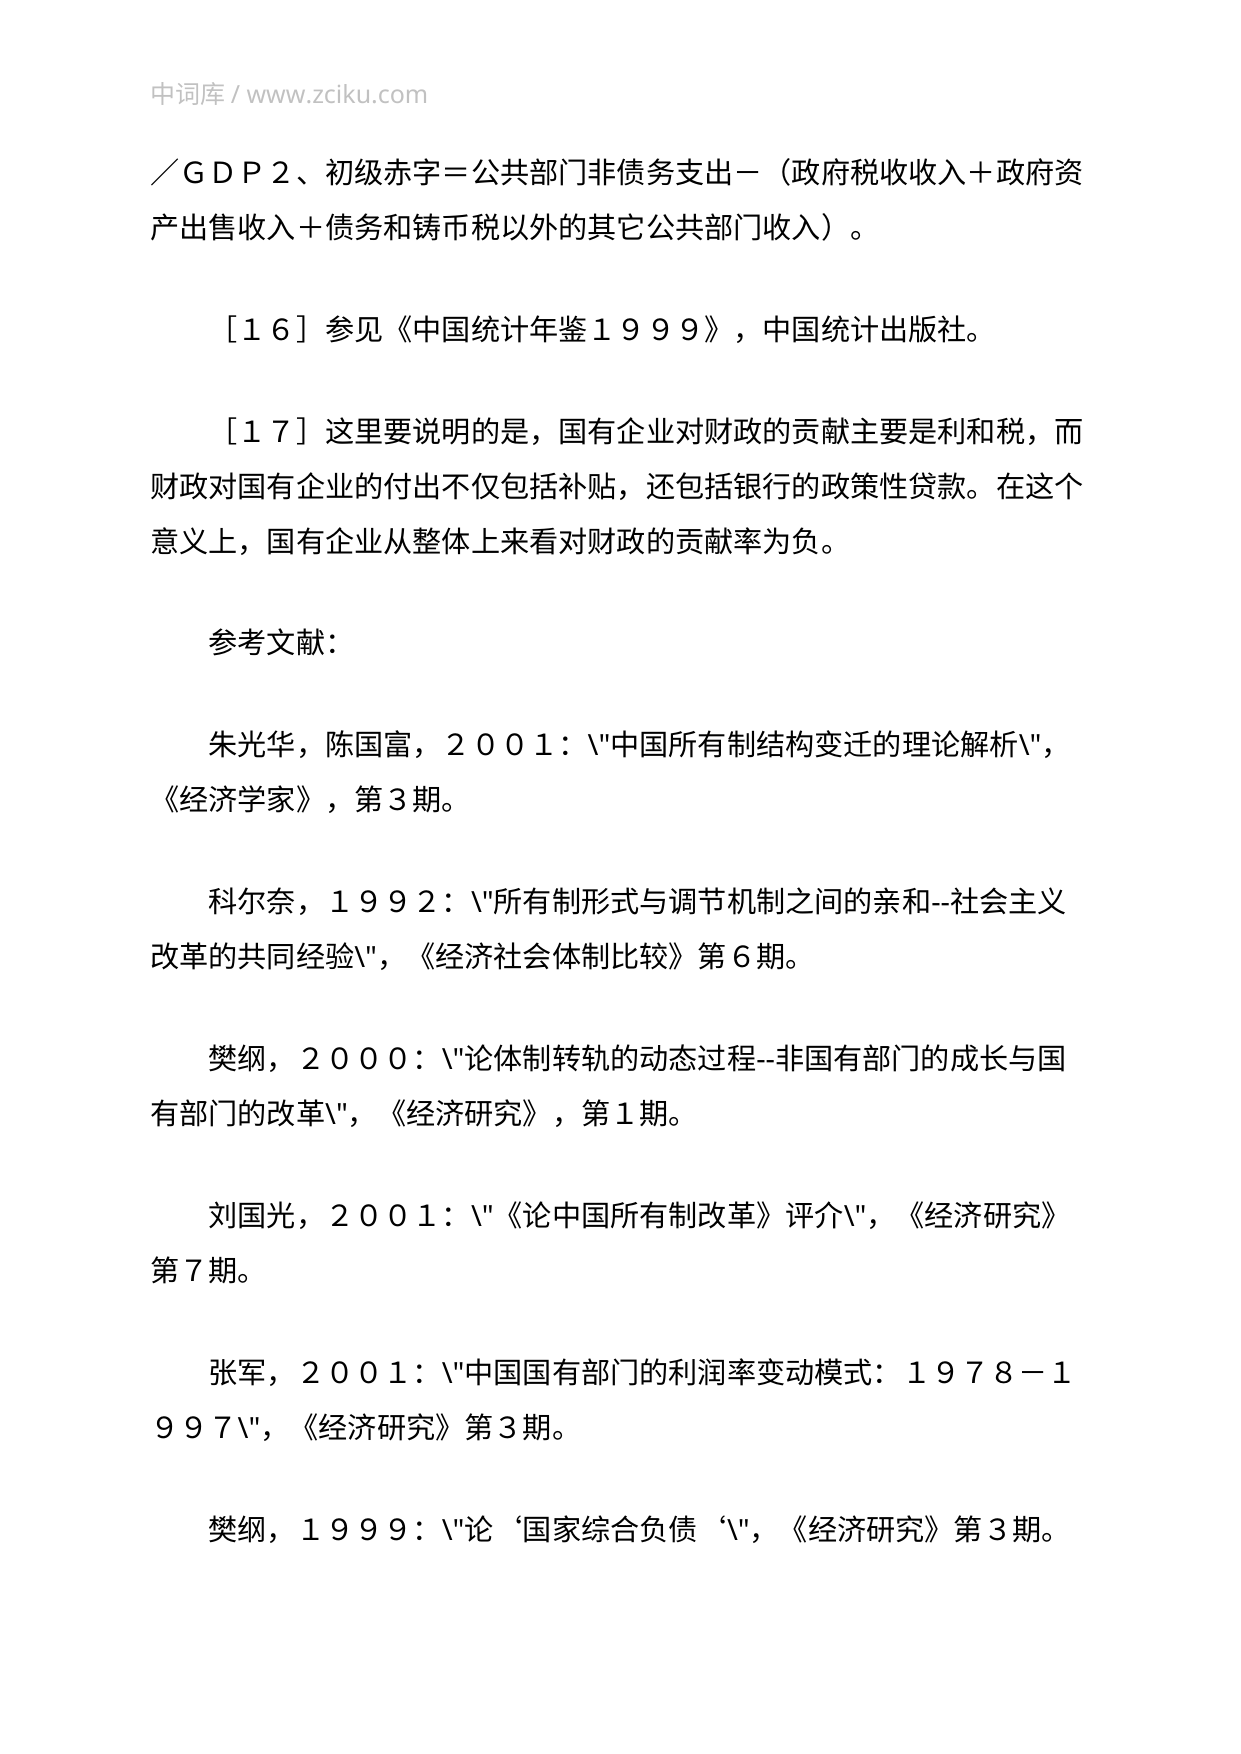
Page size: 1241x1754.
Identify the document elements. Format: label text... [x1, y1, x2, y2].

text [150, 150, 1090, 247]
text ［１６］参见《中国统计年鉴１９９９》，中国统计出版社。 [150, 307, 1090, 349]
text ［１７］这里要说明的是，国有企业对财政的贡献主要是利和税，而财政对国有企业的付出不仅包括补贴，还包括银行的政策性贷款。在这个意义上，国有企业从整体上来看对财政的贡献率为负。 [150, 408, 1090, 561]
text 樊纲，１９９９：\"论‘国家综合负债‘\"，《经济研究》第３期。 [150, 1506, 1090, 1549]
text 参考文献： [150, 620, 1090, 662]
text 张军，２００１：\"中国国有部门的利润率变动模式：１９７８－１９９７\"，《经济研究》第３期。 [150, 1349, 1090, 1447]
text 刘国光，２００１：\"《论中国所有制改革》评介\"，《经济研究》第７期。 [150, 1192, 1090, 1290]
text 朱光华，陈国富，２００１：\"中国所有制结构变迁的理论解析\"，《经济学家》，第３期。 [150, 722, 1090, 819]
text 科尔奈，１９９２：\"所有制形式与调节机制之间的亲和--社会主义改革的共同经验\"，《经济社会体制比较》第６期。 [150, 878, 1090, 976]
text 樊纲，２０００：\"论体制转轨的动态过程--非国有部门的成长与国有部门的改革\"，《经济研究》，第１期。 [150, 1036, 1090, 1133]
